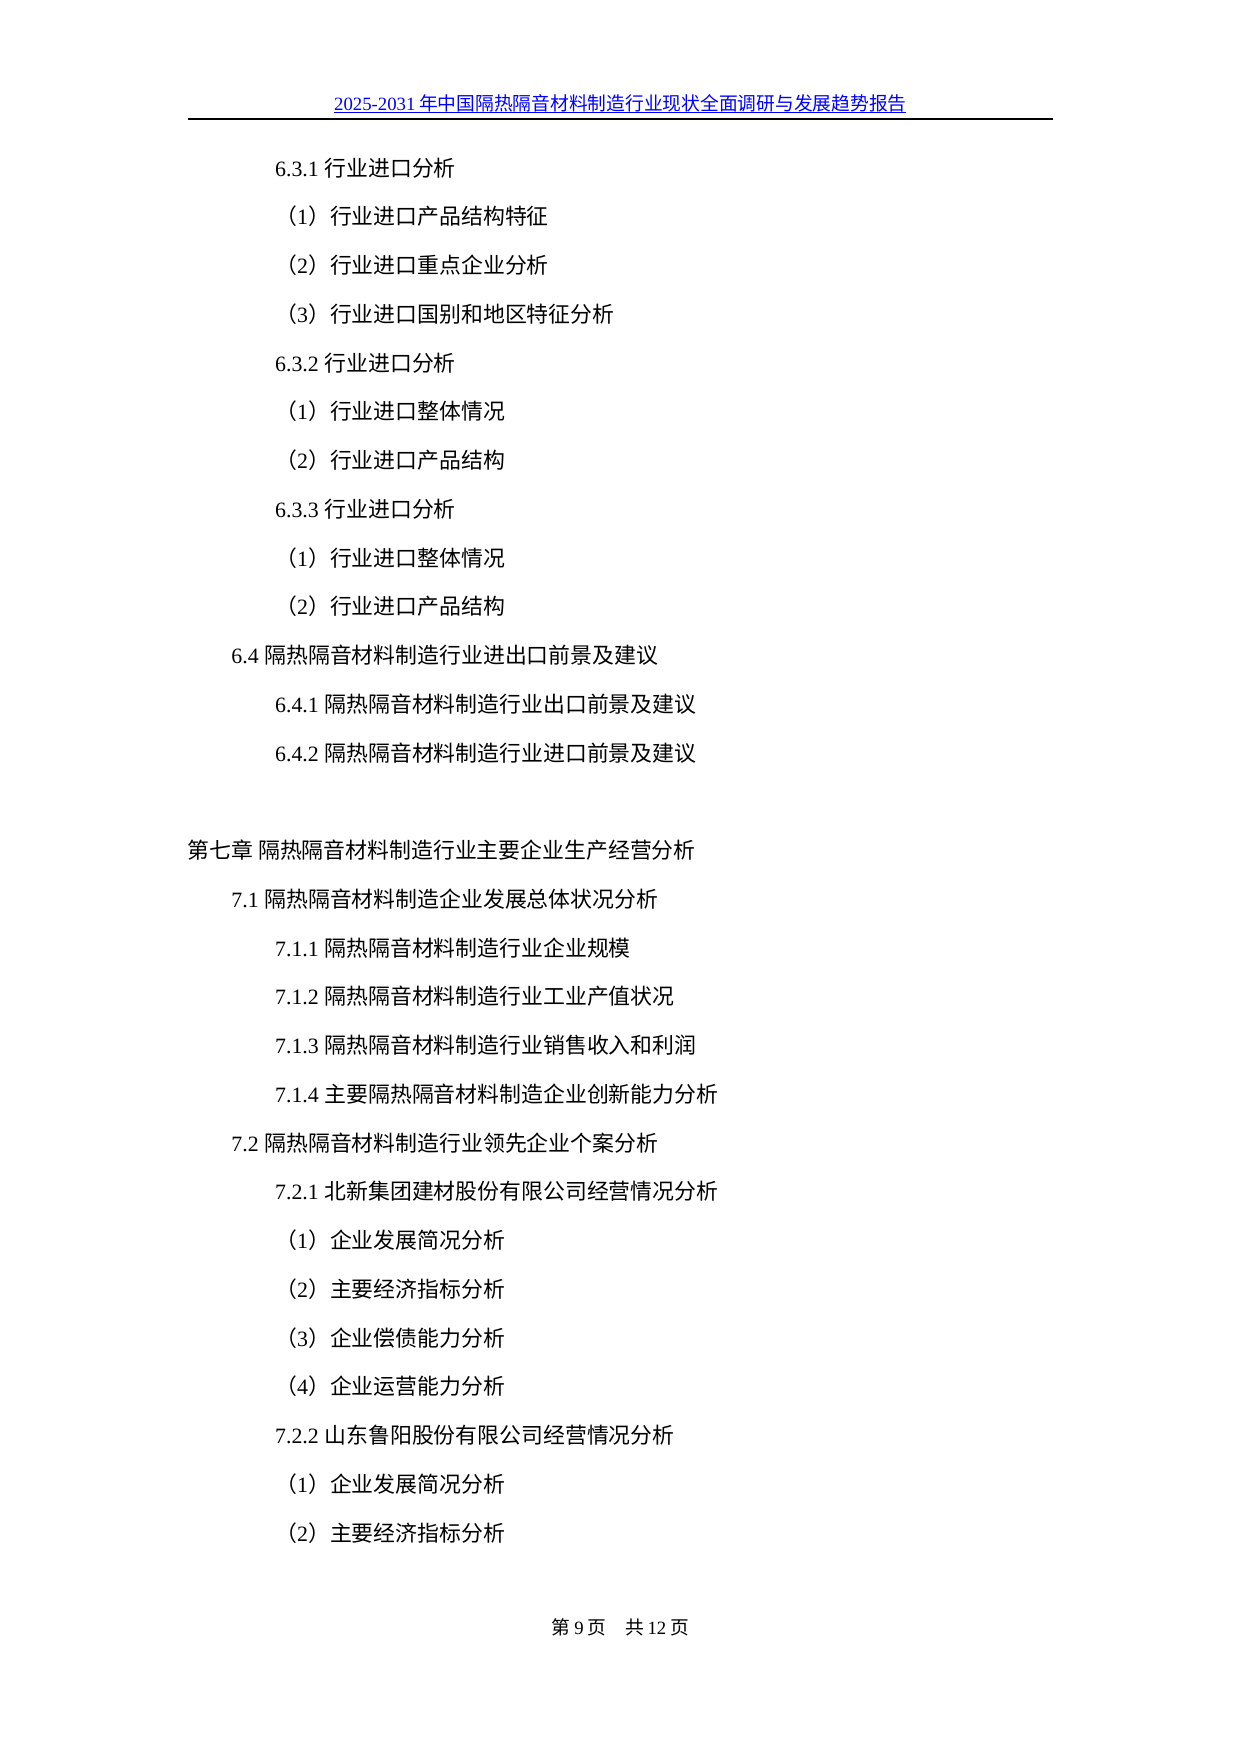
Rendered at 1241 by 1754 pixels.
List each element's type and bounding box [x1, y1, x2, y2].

text [187, 150, 1053, 1548]
